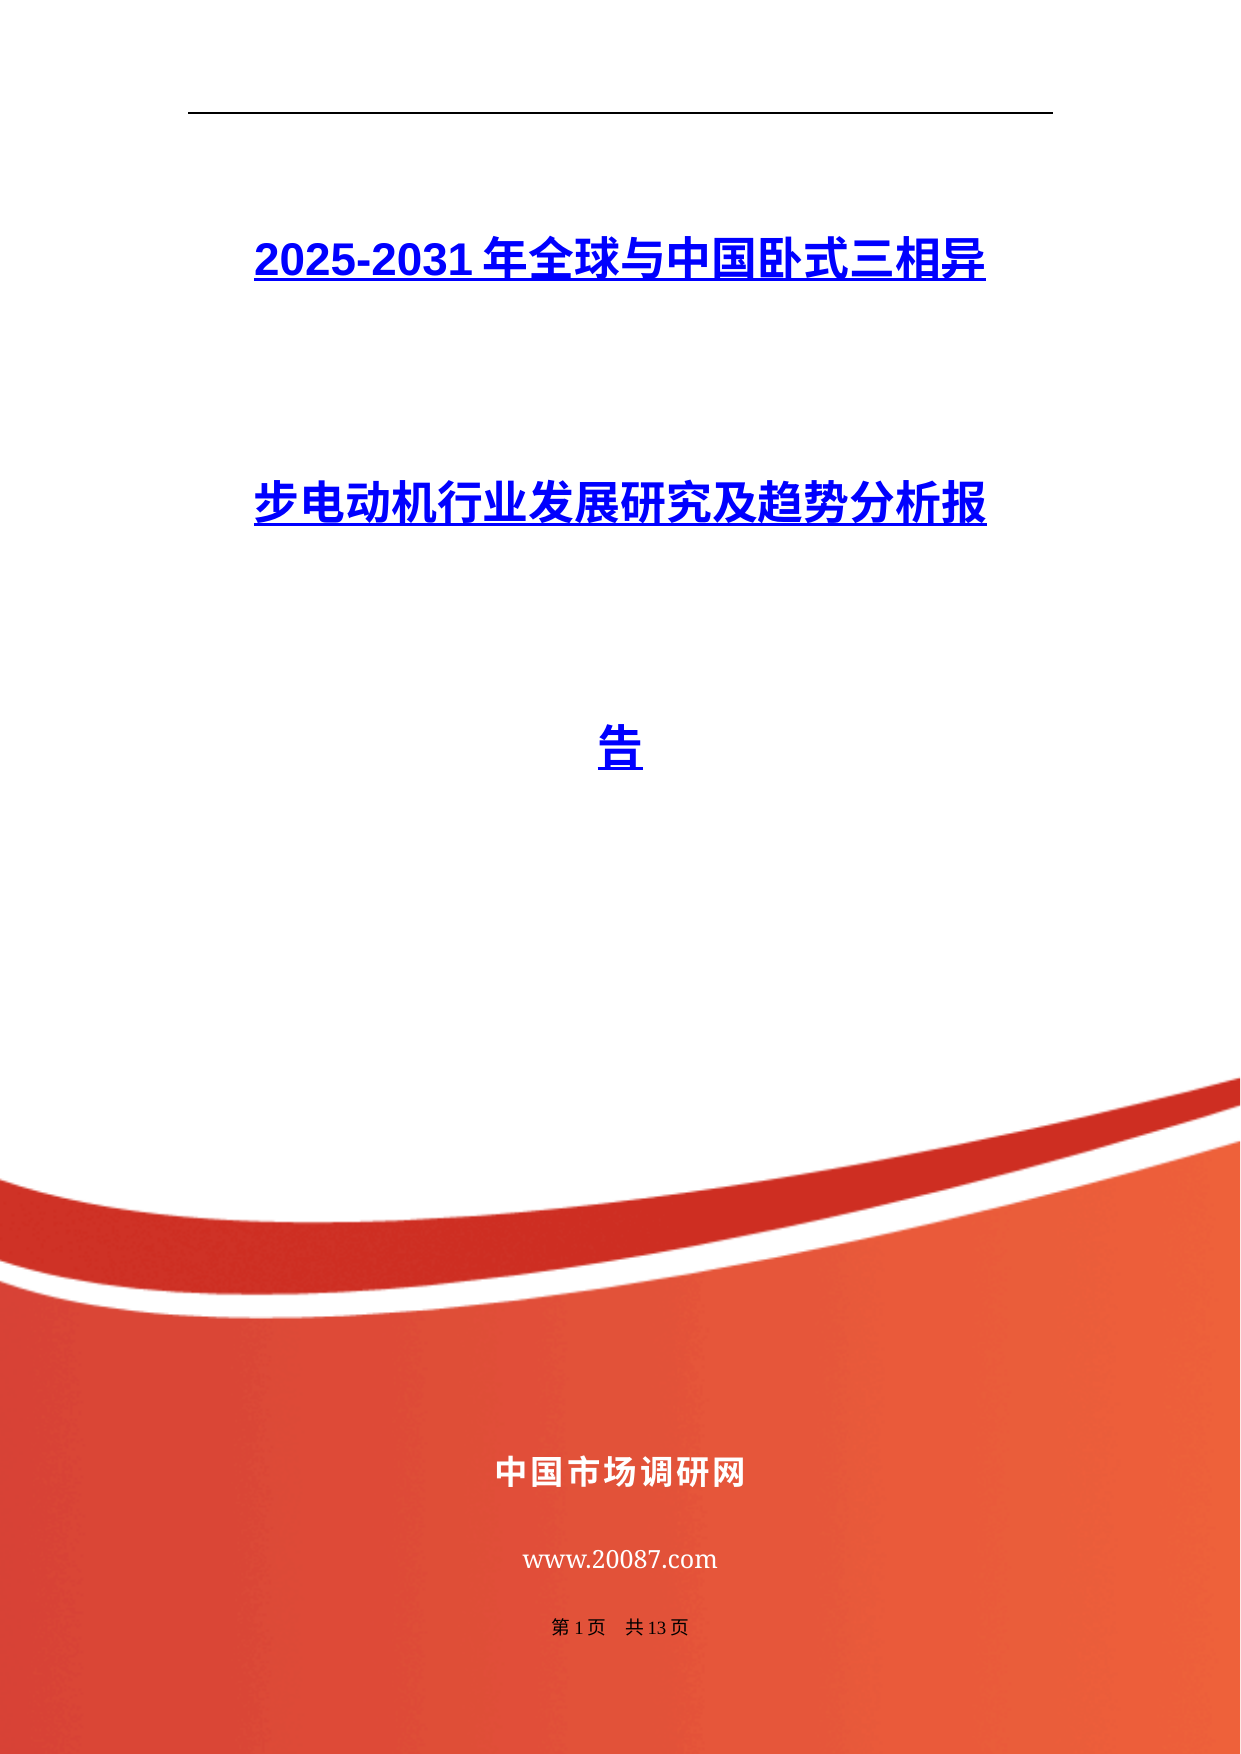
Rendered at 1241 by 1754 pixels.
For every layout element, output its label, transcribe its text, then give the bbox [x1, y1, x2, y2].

table_header 2025-2031年全球与中国卧式三相异步电动机行业发展研究及趋势分析报告 [188, 207, 1053, 871]
subtitle 中国市场调研网 [187, 1437, 1053, 1502]
picture [0, 1006, 1241, 1754]
text www.20087.com [187, 1526, 1053, 1591]
